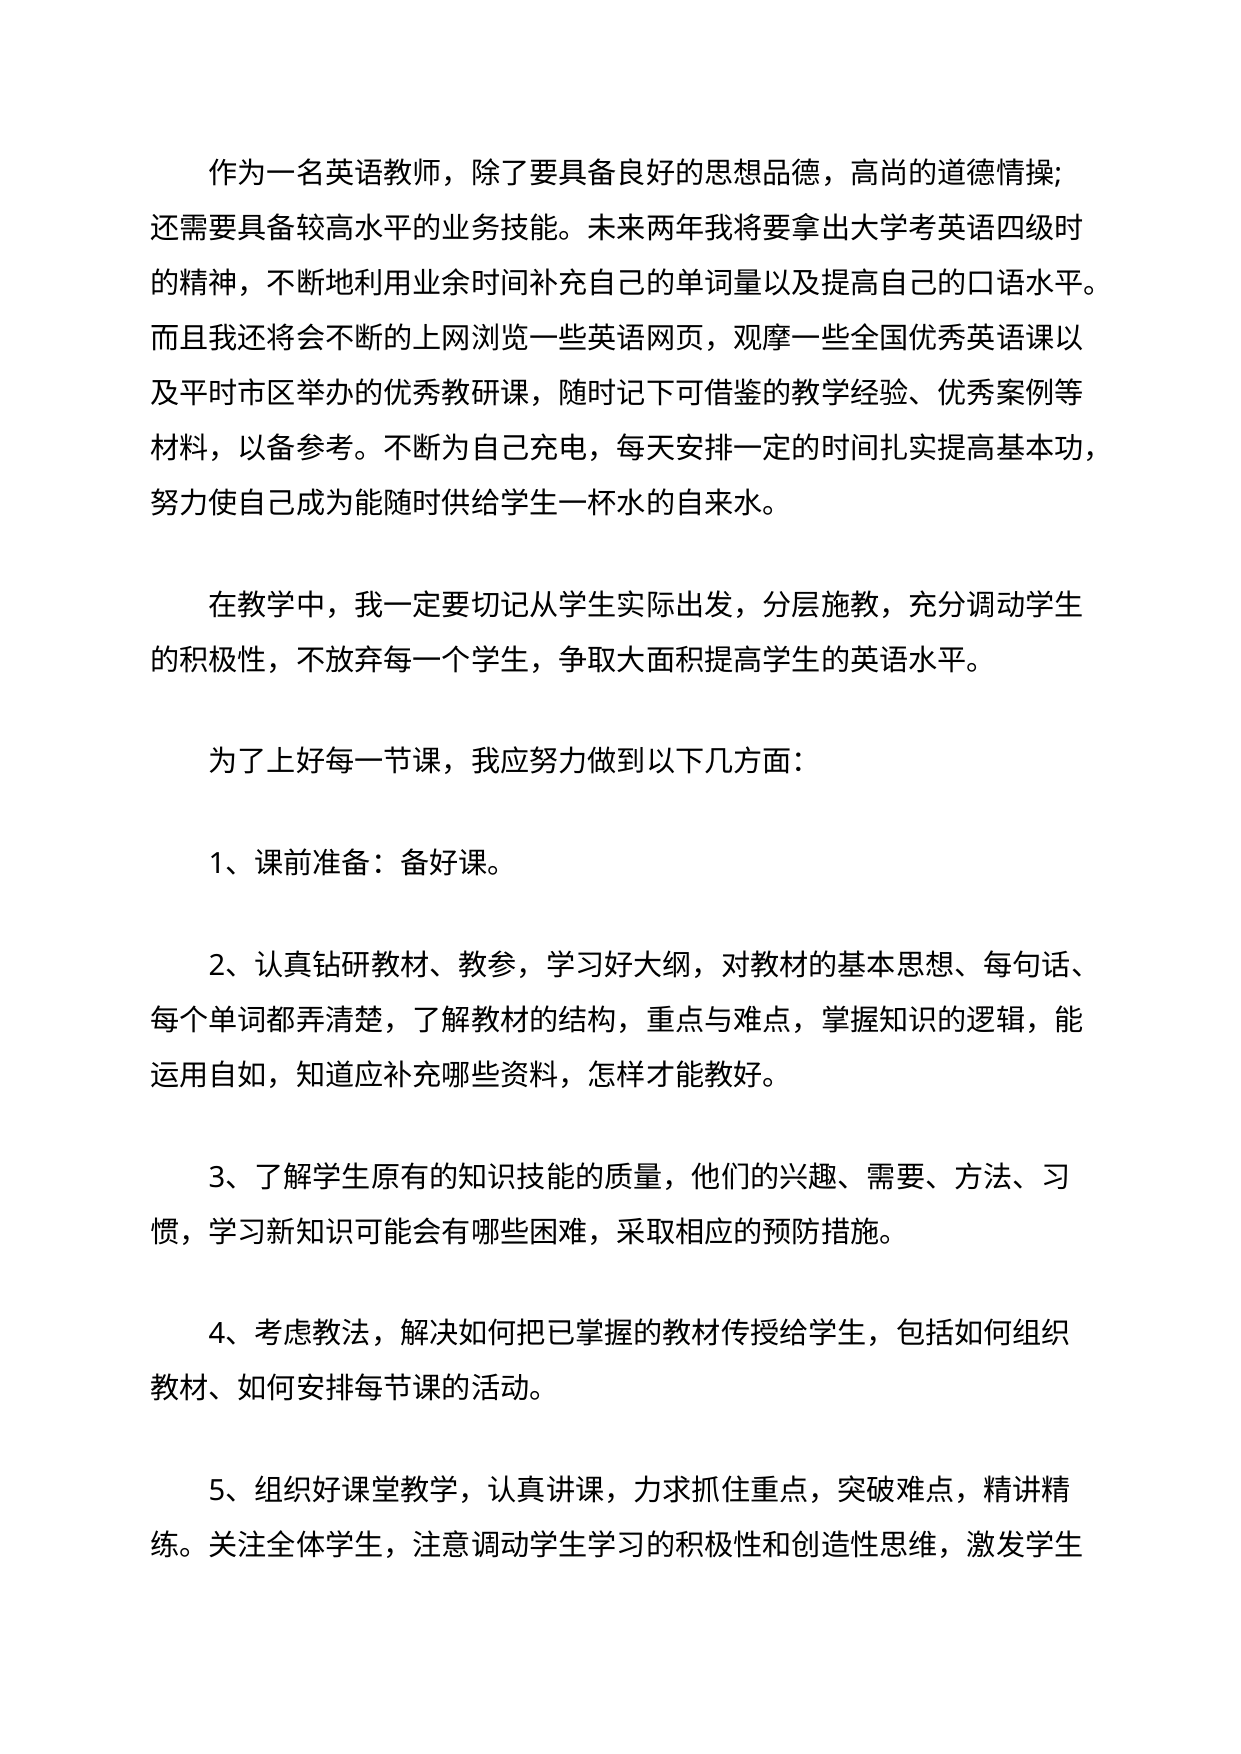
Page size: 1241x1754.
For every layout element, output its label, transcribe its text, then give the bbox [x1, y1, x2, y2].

text 4、考虑教法，解决如何把已掌握的教材传授给学生，包括如何组织教材、如何安排每节课的活动。 [150, 1310, 1090, 1407]
text 2、认真钻研教材、教参，学习好大纲，对教材的基本思想、每句话、每个单词都弄清楚，了解教材的结构，重点与难点，掌握知识的逻辑，能运用自如，知道应补充哪些资料，怎样才能教好。 [150, 942, 1090, 1094]
text 为了上好每一节课，我应努力做到以下几方面： [150, 738, 1090, 780]
text 1、课前准备：备好课。 [150, 840, 1090, 882]
text 在教学中，我一定要切记从学生实际出发，分层施教，充分调动学生的积极性，不放弃每一个学生，争取大面积提高学生的英语水平。 [150, 581, 1090, 678]
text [150, 1467, 1090, 1564]
text 作为一名英语教师，除了要具备良好的思想品德，高尚的道德情操;还需要具备较高水平的业务技能。未来两年我将要拿出大学考英语四级时的精神，不断地利用业余时间补充自己的单词量以及提高自己的口语水平。而且我还将会不断的上网浏览一些英语网页，观摩一些全国优秀英语课以及平时市区举办的优秀教研课，随时记下可借鉴的教学经验、优秀案例等材料，以备参考。不断为自己充电，每天安排一定的时间扎实提高基本功，努力使自己成为能随时供给学生一杯水的自来水。 [150, 150, 1090, 522]
text 3、了解学生原有的知识技能的质量，他们的兴趣、需要、方法、习惯，学习新知识可能会有哪些困难，采取相应的预防措施。 [150, 1153, 1090, 1251]
